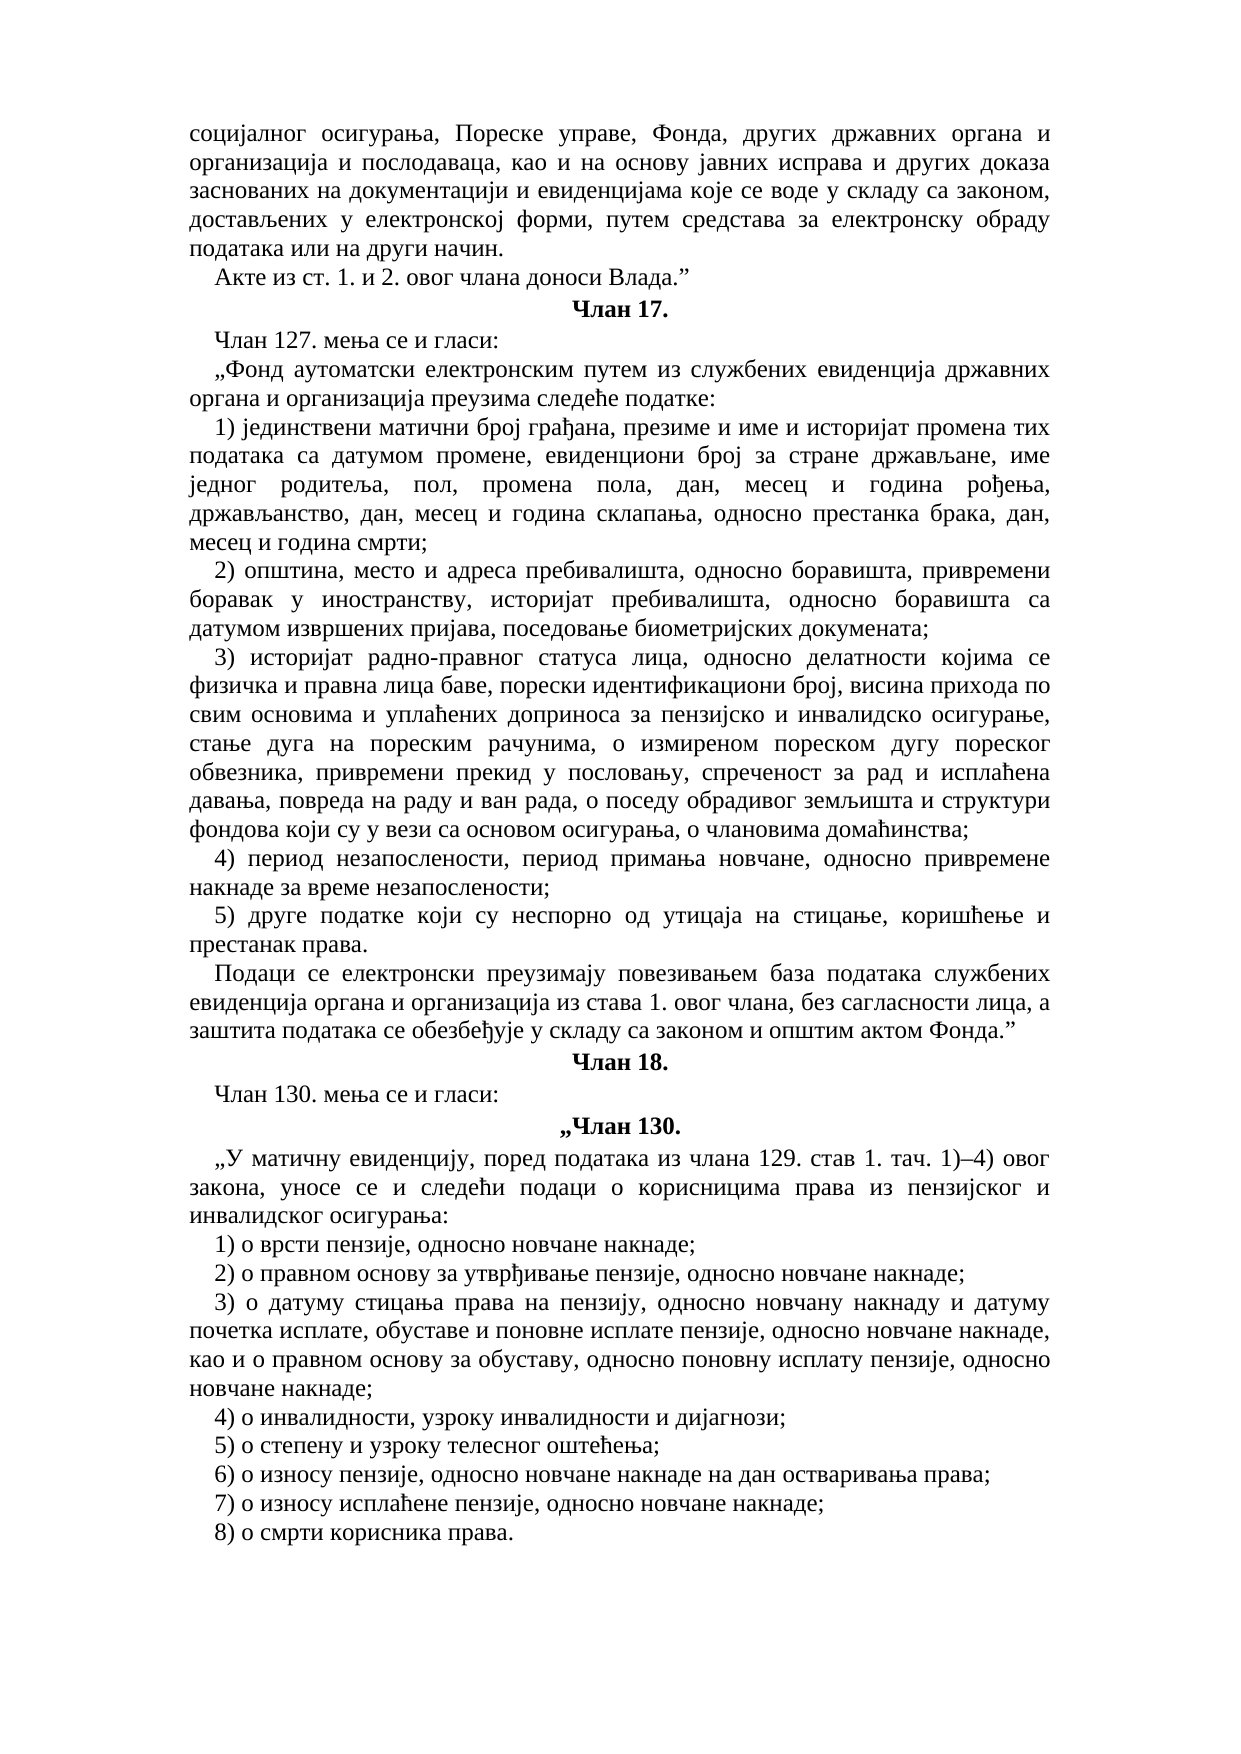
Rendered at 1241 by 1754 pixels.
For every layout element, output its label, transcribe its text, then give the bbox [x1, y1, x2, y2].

text Члан 130. мења се и гласи: [189, 1079, 1051, 1108]
text 4) о инвалидности, узроку инвалидности и дијагнози; [189, 1402, 1051, 1431]
text 5) друге податке који су неспорно од утицаја на стицање, коришћење и престанак права. [189, 901, 1051, 958]
text 5) о степену и узроку телесног оштећења; [189, 1431, 1051, 1459]
text Подаци се електронски преузимају повезивањем база података службених евиденција органа и организација из става 1. овог члана, без сагласности лица, а заштита података се обезбеђује у складу са законом и општим актом Фонда.” [189, 958, 1051, 1044]
text 1) јединствени матични број грађана, презиме и име и историјат промена тих података са датумом промене, евиденциони број за стране држављане, име једног родитеља, пол, промена пола, дан, месец и година рођења, држављанство, дан, месец и година склапања, односно престанка брака, дан, месец и година смрти; [189, 412, 1051, 556]
text „Члан 130. [150, 1111, 1090, 1140]
text 7) о износу исплаћене пензије, односно новчане накнаде; [189, 1488, 1051, 1517]
text 3) о датуму стицања права на пензију, односно новчану накнаду и датуму почетка исплате, обуставе и поновне исплате пензије, односно новчане накнаде, као и о правном основу за обуставу, односно поновну исплату пензије, односно новчане накнаде; [189, 1287, 1051, 1402]
text 4) период незапослености, период примања новчане, односно привремене накнаде за време незапослености; [189, 843, 1051, 901]
text 2) општина, место и адреса пребивалишта, односно боравишта, привремени боравак у иностранству, историјат пребивалишта, односно боравишта са датумом извршених пријава, поседовање биометријских докумената; [189, 556, 1051, 642]
text Члан 18. [150, 1047, 1090, 1076]
text Члан 127. мења се и гласи: [189, 326, 1051, 354]
text 2) о правном основу за утврђивање пензије, односно новчане накнаде; [189, 1258, 1051, 1287]
text 3) историјат радно-правног статуса лица, односно делатности којима се физичка и правна лица баве, порески идентификациони број, висина прихода по свим основима и уплаћених доприноса за пензијско и инвалидско осигурање, стање дуга на пореским рачунима, о измиреном пореском дугу пореског обвезника, привремени прекид у пословању, спреченост за рад и исплаћена давања, повреда на раду и ван рада, о поседу обрадивог земљишта и структури фондова који су у вези са основом осигурања, о члановима домаћинства; [189, 642, 1051, 843]
text Члан 17. [150, 294, 1090, 322]
text „У матичну евиденцију, поред података из члана 129. став 1. тач. 1)–4) овог закона, уносе се и следећи подаци о корисницима права из пензијског и инвалидског осигурања: [189, 1143, 1051, 1229]
text 8) о смрти корисника права. [189, 1517, 1051, 1546]
text Акте из ст. 1. и 2. овог члана доноси Влада.” [189, 262, 1051, 291]
text 6) о износу пензије, односно новчане накнаде на дан остваривања права; [189, 1459, 1051, 1488]
text 1) о врсти пензије, односно новчане накнаде; [189, 1229, 1051, 1258]
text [189, 118, 1051, 262]
text „Фонд аутоматски електронским путем из службених евиденција државних органа и организација преузима следеће податке: [189, 354, 1051, 412]
